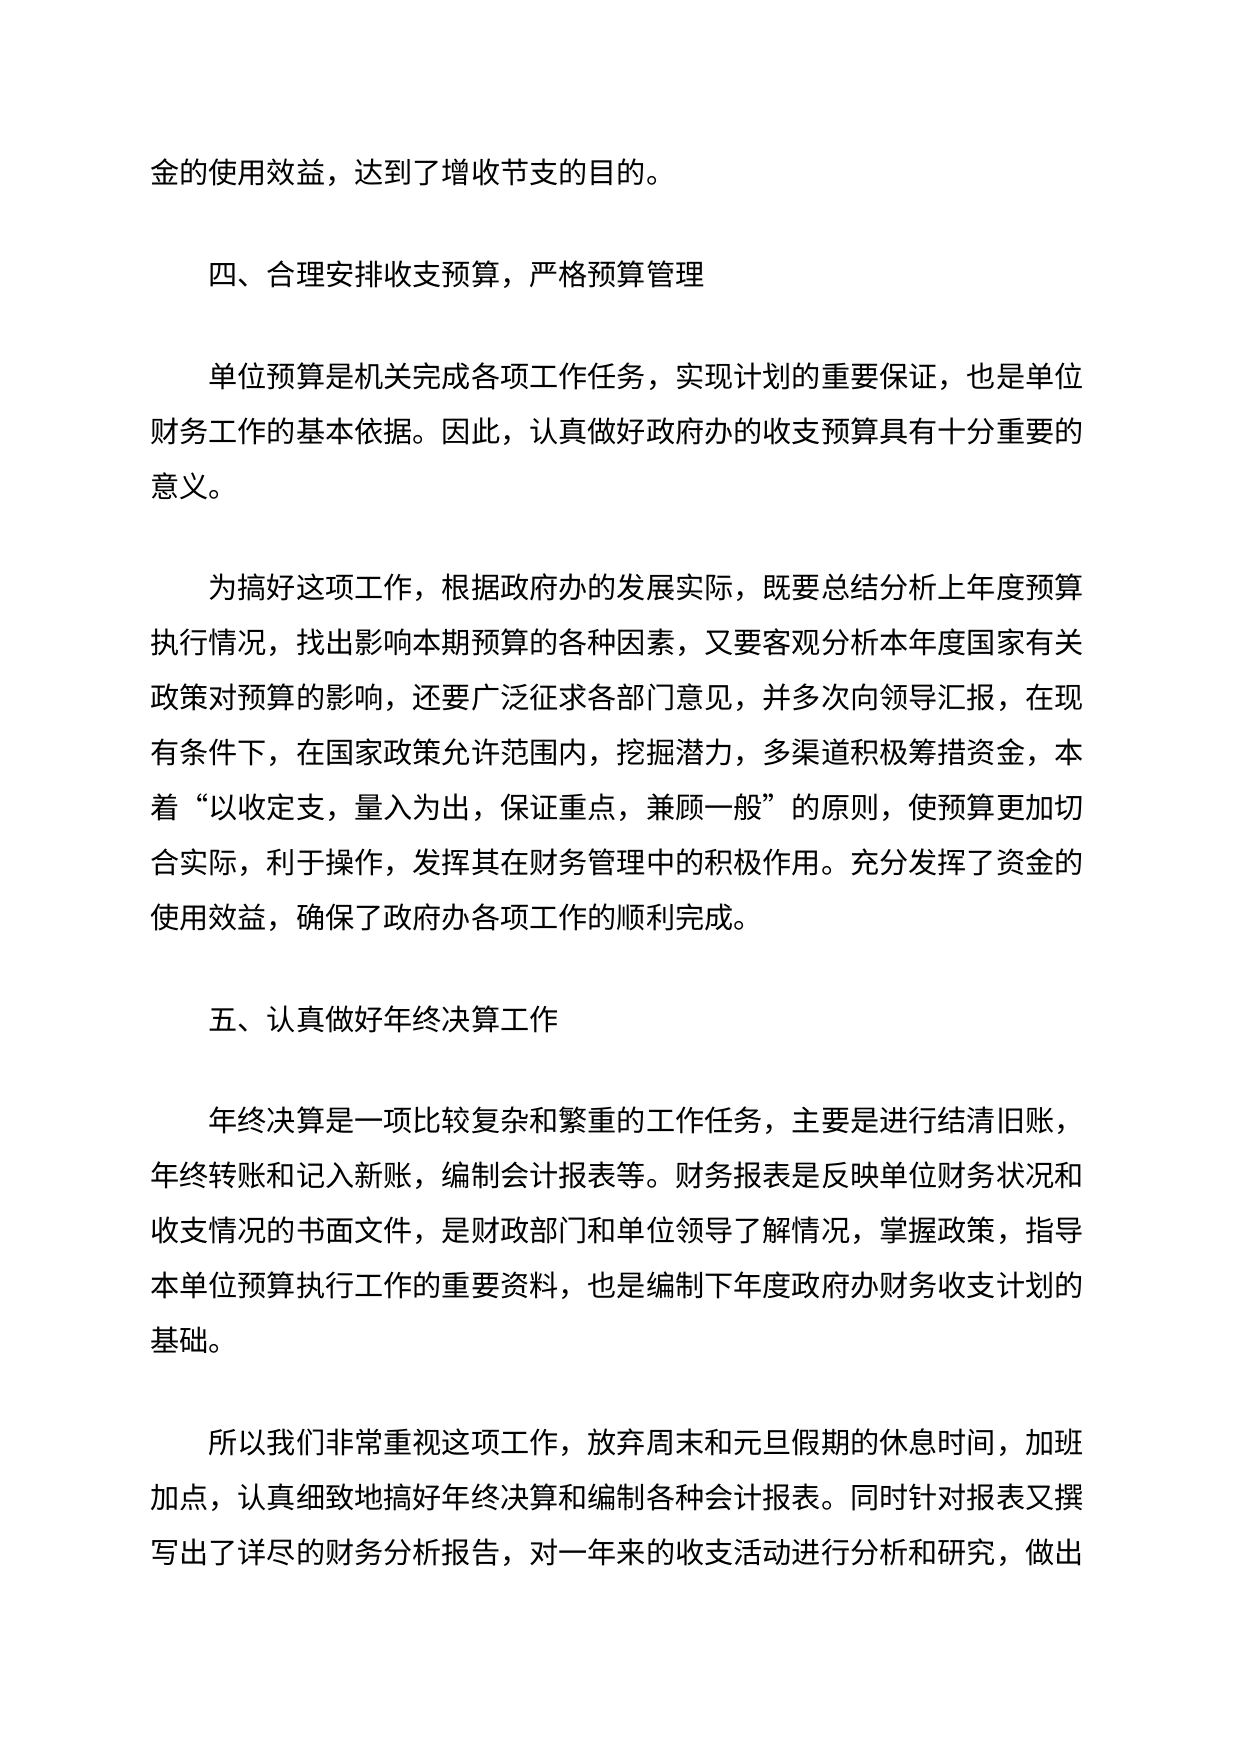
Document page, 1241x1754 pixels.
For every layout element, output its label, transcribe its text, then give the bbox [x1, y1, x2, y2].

text 五、认真做好年终决算工作 [150, 996, 1090, 1038]
text 四、合理安排收支预算，严格预算管理 [150, 252, 1090, 294]
text 为搞好这项工作，根据政府办的发展实际，既要总结分析上年度预算执行情况，找出影响本期预算的各种因素，又要客观分析本年度国家有关政策对预算的影响，还要广泛征求各部门意见，并多次向领导汇报，在现有条件下，在国家政策允许范围内，挖掘潜力，多渠道积极筹措资金，本着“以收定支，量入为出，保证重点，兼顾一般”的原则，使预算更加切合实际，利于操作，发挥其在财务管理中的积极作用。充分发挥了资金的使用效益，确保了政府办各项工作的顺利完成。 [150, 565, 1090, 937]
text 年终决算是一项比较复杂和繁重的工作任务，主要是进行结清旧账，年终转账和记入新账，编制会计报表等。财务报表是反映单位财务状况和收支情况的书面文件，是财政部门和单位领导了解情况，掌握政策，指导本单位预算执行工作的重要资料，也是编制下年度政府办财务收支计划的基础。 [150, 1098, 1090, 1360]
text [150, 1419, 1090, 1571]
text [150, 150, 1090, 192]
text 单位预算是机关完成各项工作任务，实现计划的重要保证，也是单位财务工作的基本依据。因此，认真做好政府办的收支预算具有十分重要的意义。 [150, 353, 1090, 506]
